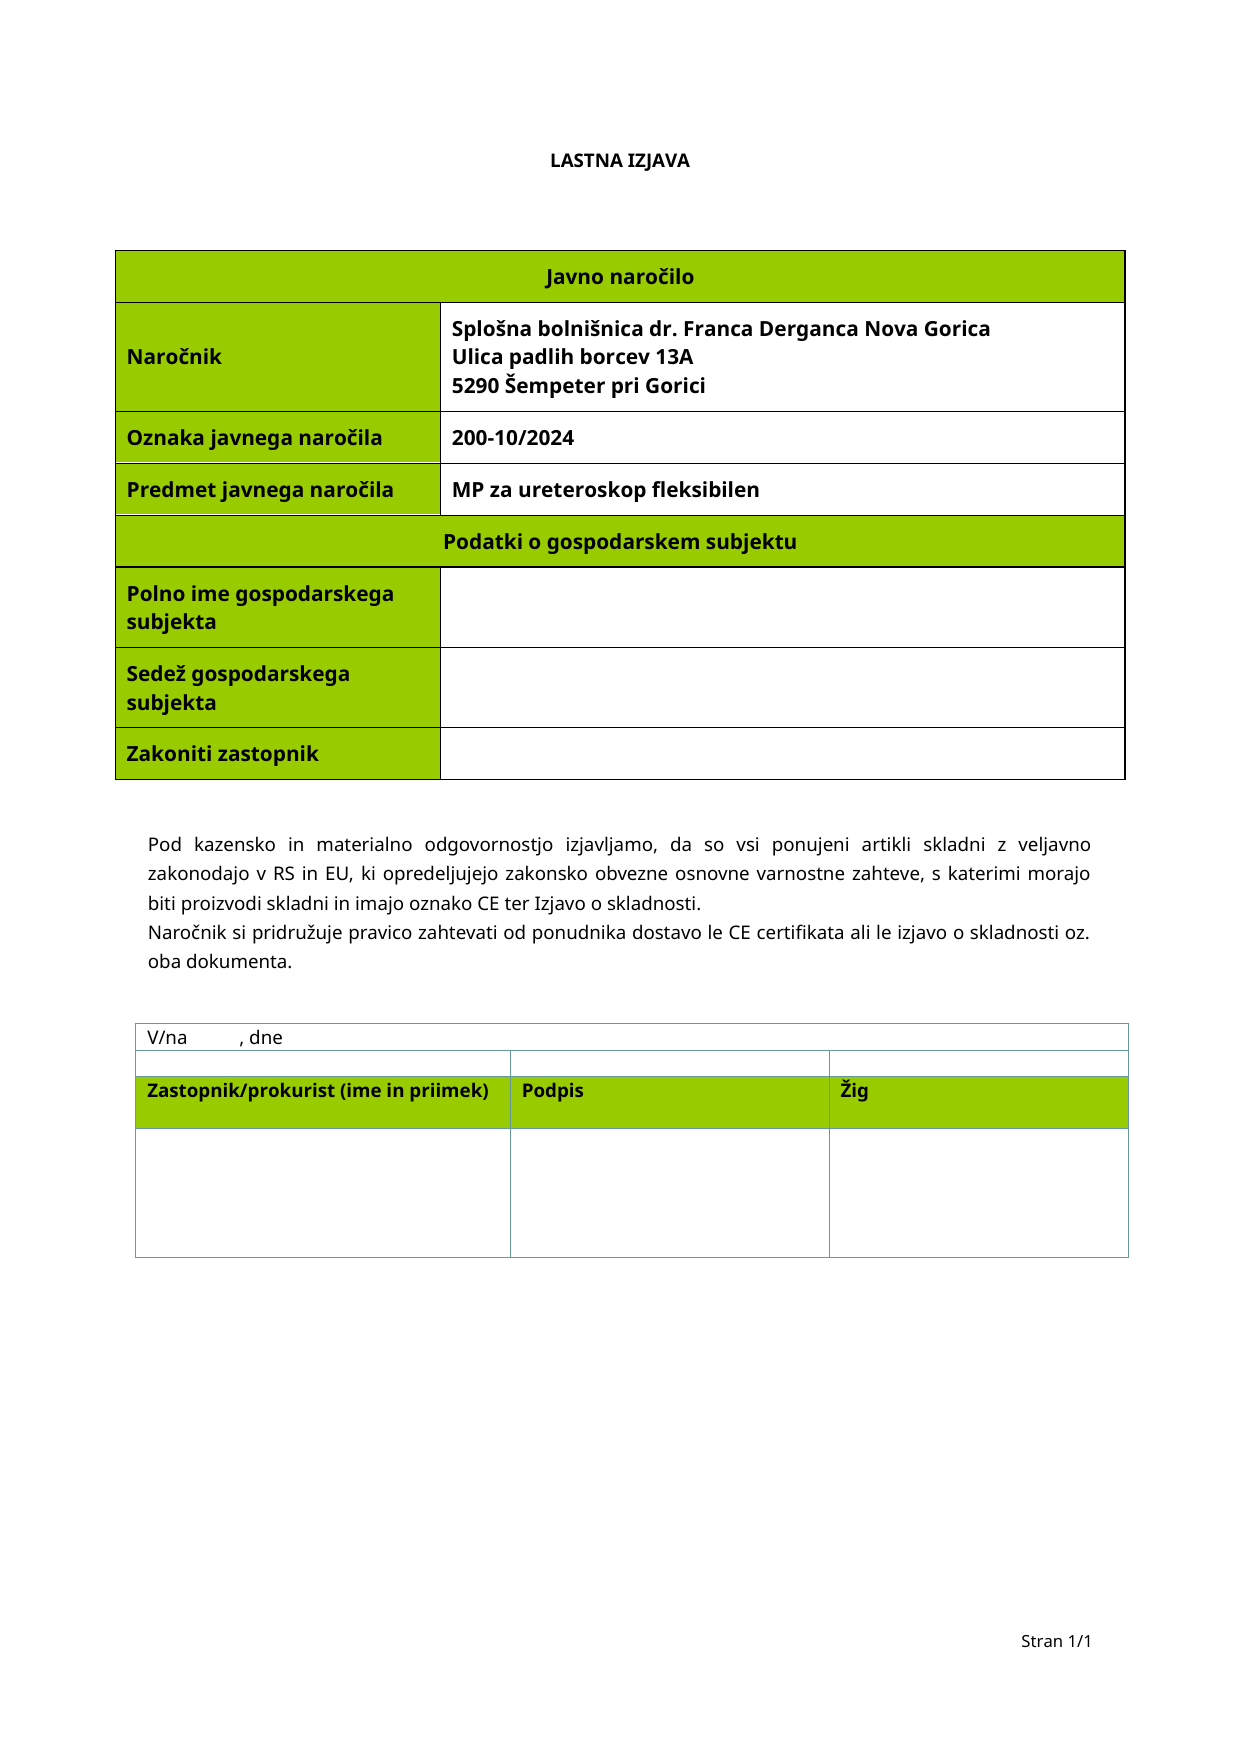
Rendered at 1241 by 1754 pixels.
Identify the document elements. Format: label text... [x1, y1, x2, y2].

text Pod kazensko in materialno odgovornostjo izjavljamo, da so vsi ponujeni artikli skladni z veljavno zakonodajo v RS in EU, ki opredeljujejo zakonsko obvezne osnovne varnostne zahteve, s katerimi morajo biti proizvodi skladni in imajo oznako CE ter Izjavo o skladnosti. [148, 831, 1092, 915]
table_cell [136, 1129, 510, 1257]
text Naročnik si pridružuje pravico zahtevati od ponudnika dostavo le CE certifikata ali le izjavo o skladnosti oz. oba dokumenta. [148, 919, 1092, 974]
table_cell Zastopnik/prokurist (ime in priimek) [136, 1077, 510, 1128]
table_cell [511, 1129, 829, 1257]
text LASTNA IZJAVA [148, 148, 1093, 173]
table_cell Splošna bolnišnica dr. Franca Derganca Nova Gorica Ulica padlih borcev 13A 5290 Šempeter pri Gorici [441, 303, 1124, 411]
table_cell Naročnik [116, 303, 440, 411]
table_cell Predmet javnega naročila [116, 464, 440, 514]
table_cell Podatki o gospodarskem subjektu [116, 516, 1124, 566]
table_cell 200-10/2024 [441, 412, 1124, 462]
table_cell Žig [830, 1077, 1128, 1128]
table_cell Zakoniti zastopnik [116, 728, 440, 779]
table_cell [441, 648, 1124, 727]
table_cell Oznaka javnega naročila [116, 412, 440, 462]
table_header Javno naročilo [116, 251, 1124, 302]
table_cell [830, 1129, 1128, 1257]
table_cell Polno ime gospodarskega subjekta [116, 568, 440, 647]
table_header V/na , dne [136, 1024, 1128, 1049]
table_cell MP za ureteroskop fleksibilen [441, 464, 1124, 514]
table_cell Podpis [511, 1077, 829, 1128]
table_cell [511, 1051, 829, 1076]
table_cell [136, 1051, 510, 1076]
table_cell Sedež gospodarskega subjekta [116, 648, 440, 727]
table_cell [830, 1051, 1128, 1076]
table_cell [441, 728, 1124, 779]
table_cell [441, 568, 1124, 647]
